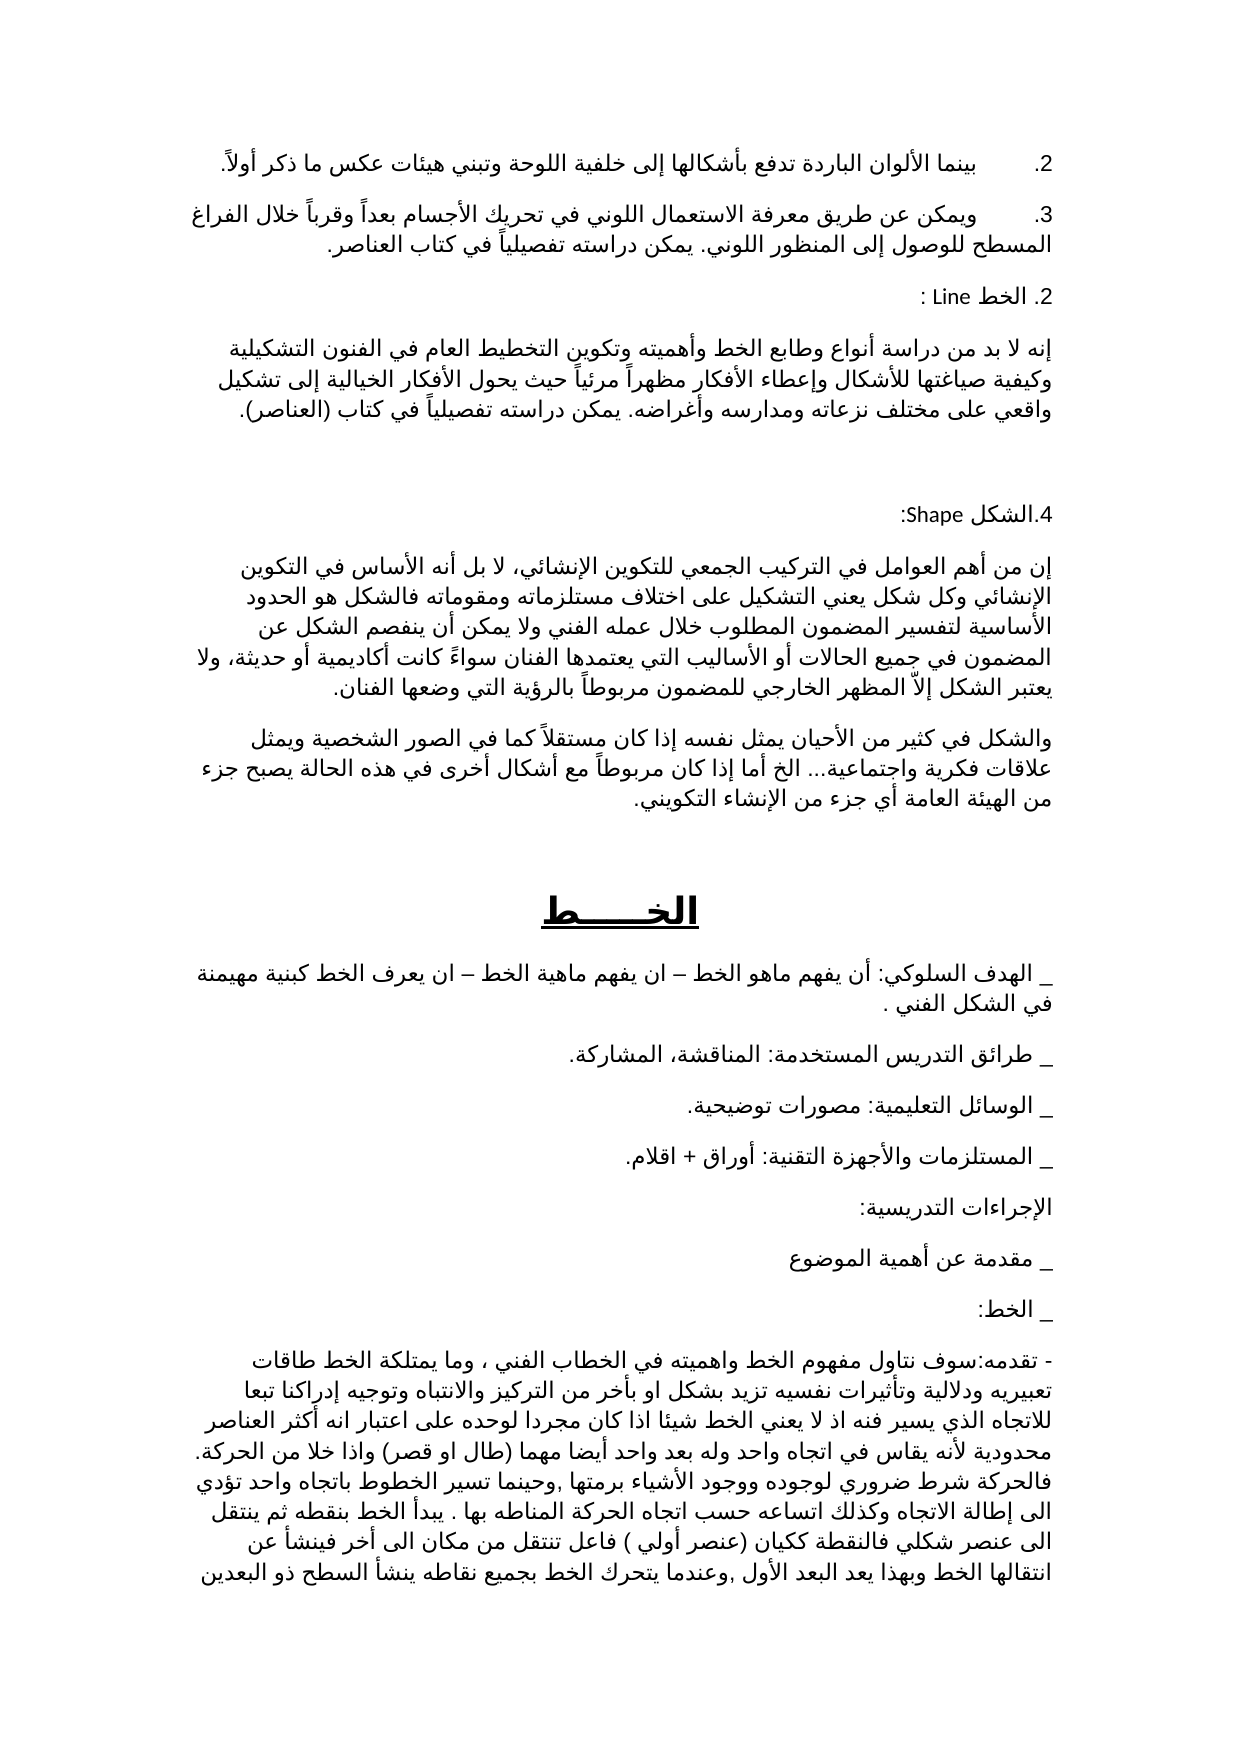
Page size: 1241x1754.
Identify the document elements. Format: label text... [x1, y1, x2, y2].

text والشكل في كثير من الأحيان يمثل نفسه إذا كان مستقلاً كما في الصور الشخصية ويمثل علاقات فكرية واجتماعية... الخ أما إذا كان مربوطاً مع أشكال أخرى في هذه الحالة يصبح جزء من الهيئة العامة أي جزء من الإنشاء التكويني. [187, 725, 1053, 811]
text إن من أهم العوامل في التركيب الجمعي للتكوين الإنشائي، لا بل أنه الأساس في التكوين الإنشائي وكل شكل يعني التشكيل على اختلاف مستلزماته ومقوماته فالشكل هو الحدود الأساسية لتفسير المضمون المطلوب خلال عمله الفني ولا يمكن أن ينفصم الشكل عن المضمون في جميع الحالات أو الأساليب التي يعتمدها الفنان سواءً كانت أكاديمية أو حديثة، ولا يعتبر الشكل إلاّ المظهر الخارجي للمضمون مربوطاً بالرؤية التي وضعها الفنان. [187, 553, 1053, 700]
text _ طرائق التدريس المستخدمة: المناقشة، المشاركة. [187, 1041, 1053, 1067]
text الإجراءات التدريسية: [187, 1194, 1053, 1220]
text 4.الشكل Shape: [187, 500, 1053, 528]
text 2. الخط Line : [187, 282, 1053, 310]
text _ الهدف السلوكي: أن يفهم ماهو الخط – ان يفهم ماهية الخط – ان يعرف الخط كبنية مهيمنة في الشكل الفني . [187, 959, 1053, 1016]
text الخـــــط [187, 889, 1053, 932]
text _ الوسائل التعليمية: مصورات توضيحية. [187, 1092, 1053, 1118]
text _ المستلزمات والأجهزة التقنية: أوراق + اقلام. [187, 1143, 1053, 1169]
text _ الخط: [187, 1296, 1053, 1322]
text 3. ويمكن عن طريق معرفة الاستعمال اللوني في تحريك الأجسام بعداً وقرباً خلال الفراغ المسطح للوصول إلى المنظور اللوني. يمكن دراسته تفصيلياً في كتاب العناصر. [187, 201, 1053, 258]
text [187, 1347, 1053, 1585]
text 2. بينما الألوان الباردة تدفع بأشكالها إلى خلفية اللوحة وتبني هيئات عكس ما ذكر أولاً. [187, 150, 1053, 176]
text إنه لا بد من دراسة أنواع وطابع الخط وأهميته وتكوين التخطيط العام في الفنون التشكيلية وكيفية صياغتها للأشكال وإعطاء الأفكار مظهراً مرئياً حيث يحول الأفكار الخيالية إلى تشكيل واقعي على مختلف نزعاته ومدارسه وأغراضه. يمكن دراسته تفصيلياً في كتاب (العناصر). [187, 335, 1053, 422]
text _ مقدمة عن أهمية الموضوع [187, 1245, 1053, 1271]
